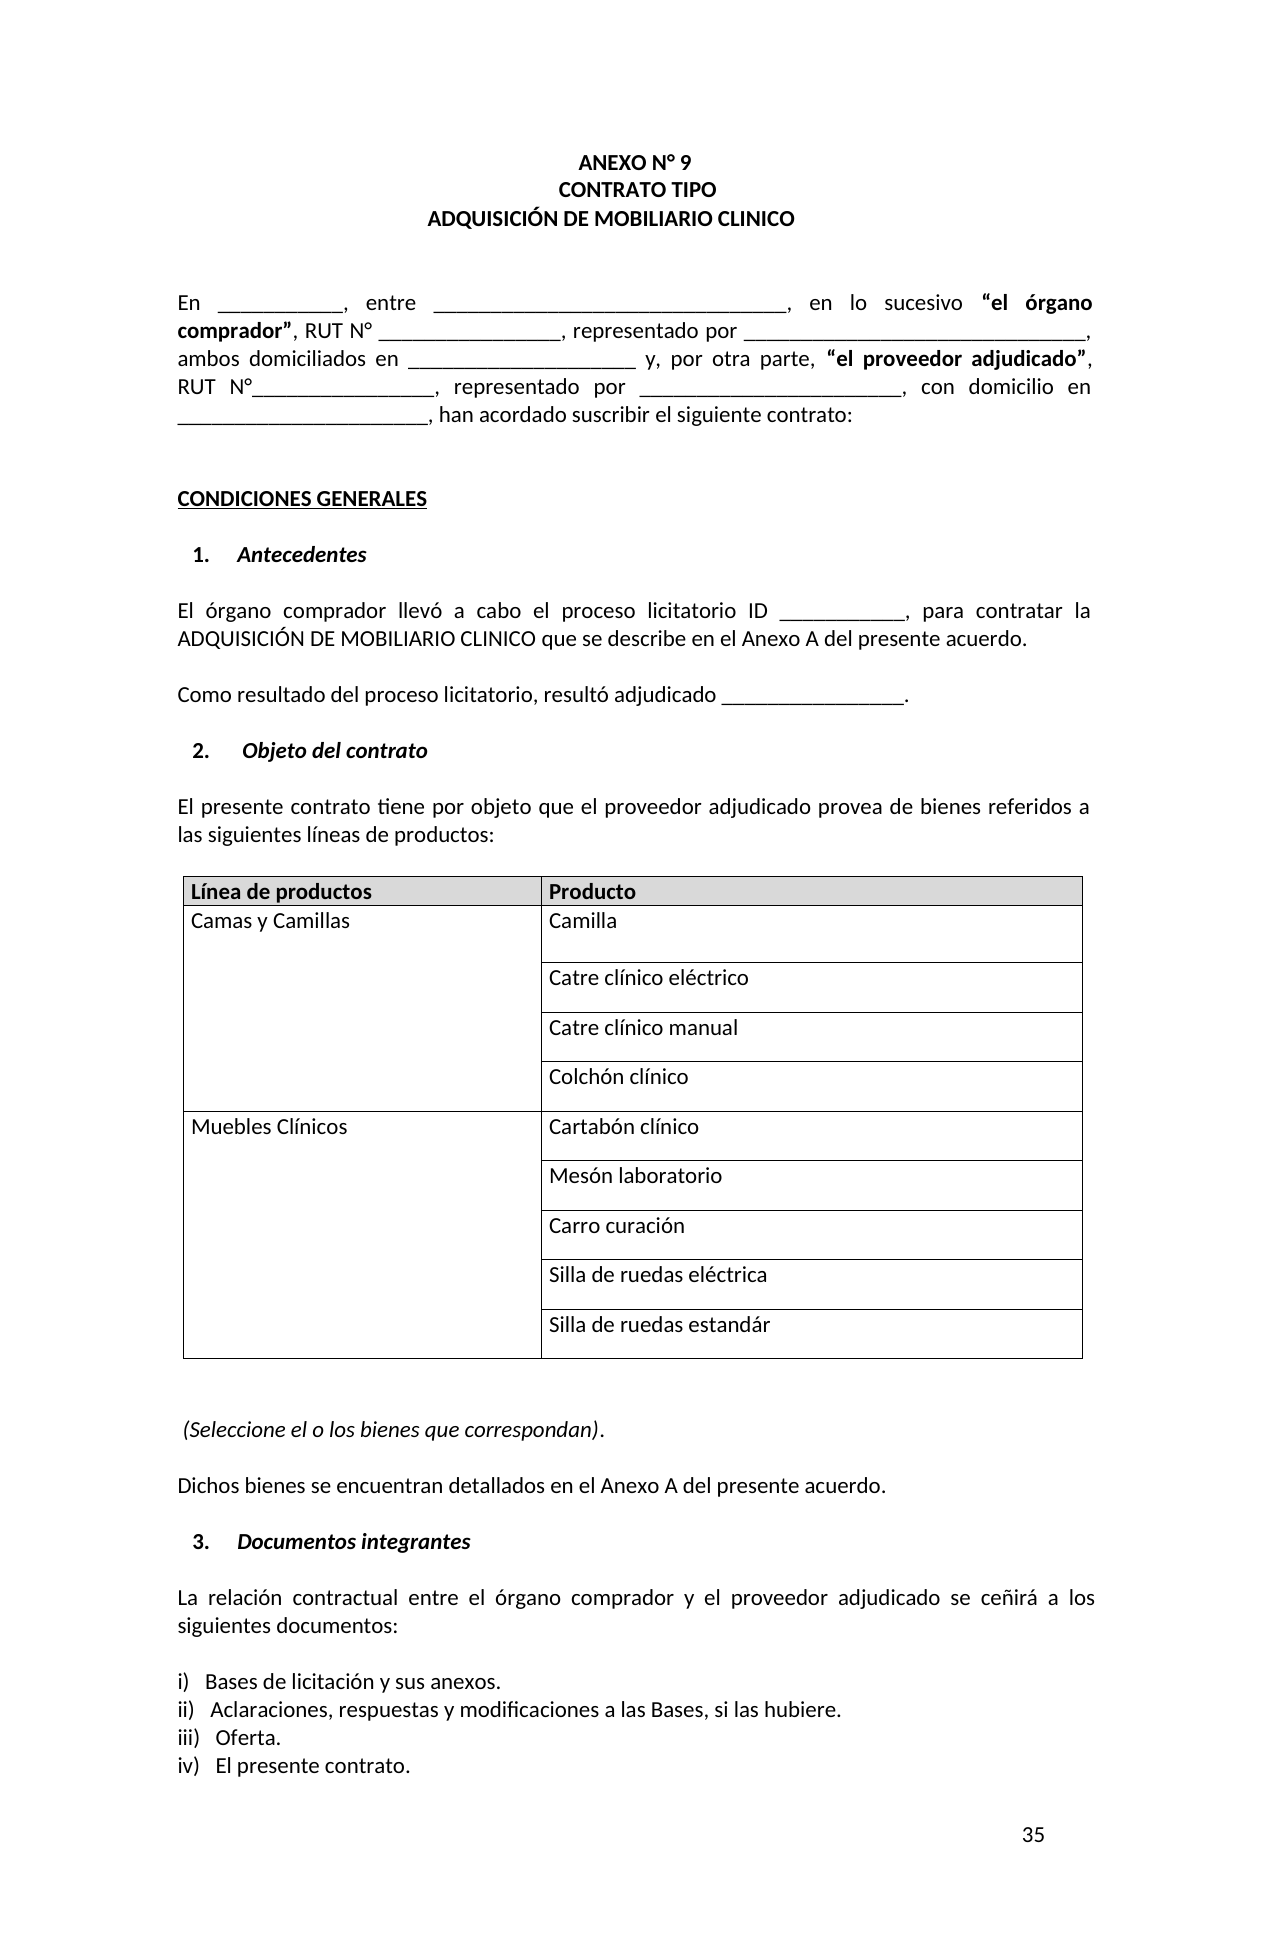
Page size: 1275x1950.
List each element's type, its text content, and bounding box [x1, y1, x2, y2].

text ii) Aclaraciones, respuestas y modificaciones a las Bases, si las hubiere. [177, 1695, 1098, 1723]
text CONTRATO TIPO [177, 176, 1098, 204]
table_cell Silla de ruedas estandár [542, 1310, 1082, 1358]
subtitle Documentos integrantes [192, 1527, 1045, 1555]
table_cell Camilla [542, 906, 1082, 962]
table_cell Catre clínico manual [542, 1013, 1082, 1061]
text En ___________, entre _______________________________, en lo sucesivo “el órgano comprador”, RUT N° ________________, representado por ______________________________, ambos domiciliados en ____________________ y, por otra parte, “el proveedor adjudicado”, RUT N°________________, representado por _______________________, con domicilio en ______________________, han acordado suscribir el siguiente contrato: [177, 288, 1092, 428]
text ANEXO N° 9 [177, 148, 1093, 176]
table_cell Mesón laboratorio [542, 1161, 1082, 1210]
text Dichos bienes se encuentran detallados en el Anexo A del presente acuerdo. [177, 1471, 1092, 1499]
text Como resultado del proceso licitatorio, resultó adjudicado ________________. [177, 680, 1092, 708]
table_cell Camas y Camillas [184, 906, 541, 1111]
table_header Línea de productos [184, 877, 541, 905]
text La relación contractual entre el órgano comprador y el proveedor adjudicado se ceñirá a los siguientes documentos: [177, 1583, 1098, 1639]
text (Seleccione el o los bienes que correspondan). [177, 1415, 1092, 1443]
text iv) El presente contrato. [177, 1751, 1098, 1779]
text CONDICIONES GENERALES [177, 484, 1092, 512]
table_cell Silla de ruedas eléctrica [542, 1260, 1082, 1309]
table_cell Carro curación [542, 1211, 1082, 1259]
table_cell Catre clínico eléctrico [542, 963, 1082, 1012]
table_cell Colchón clínico [542, 1062, 1082, 1111]
table_cell Cartabón clínico [542, 1112, 1082, 1160]
text El presente contrato tiene por objeto que el proveedor adjudicado provea de bienes referidos a las siguientes líneas de productos: [177, 792, 1092, 848]
text ADQUISICIÓN DE MOBILIARIO CLINICO [177, 204, 1045, 232]
text i) Bases de licitación y sus anexos. [177, 1667, 1098, 1695]
text iii) Oferta. [177, 1723, 1098, 1751]
subtitle Antecedentes [192, 540, 1045, 568]
table_header Producto [542, 877, 1082, 905]
text El órgano comprador llevó a cabo el proceso licitatorio ID ___________, para contratar la ADQUISICIÓN DE MOBILIARIO CLINICO que se describe en el Anexo A del presente acuerdo. [177, 596, 1092, 652]
subtitle Objeto del contrato [192, 736, 1045, 764]
table_cell Muebles Clínicos [184, 1112, 541, 1358]
